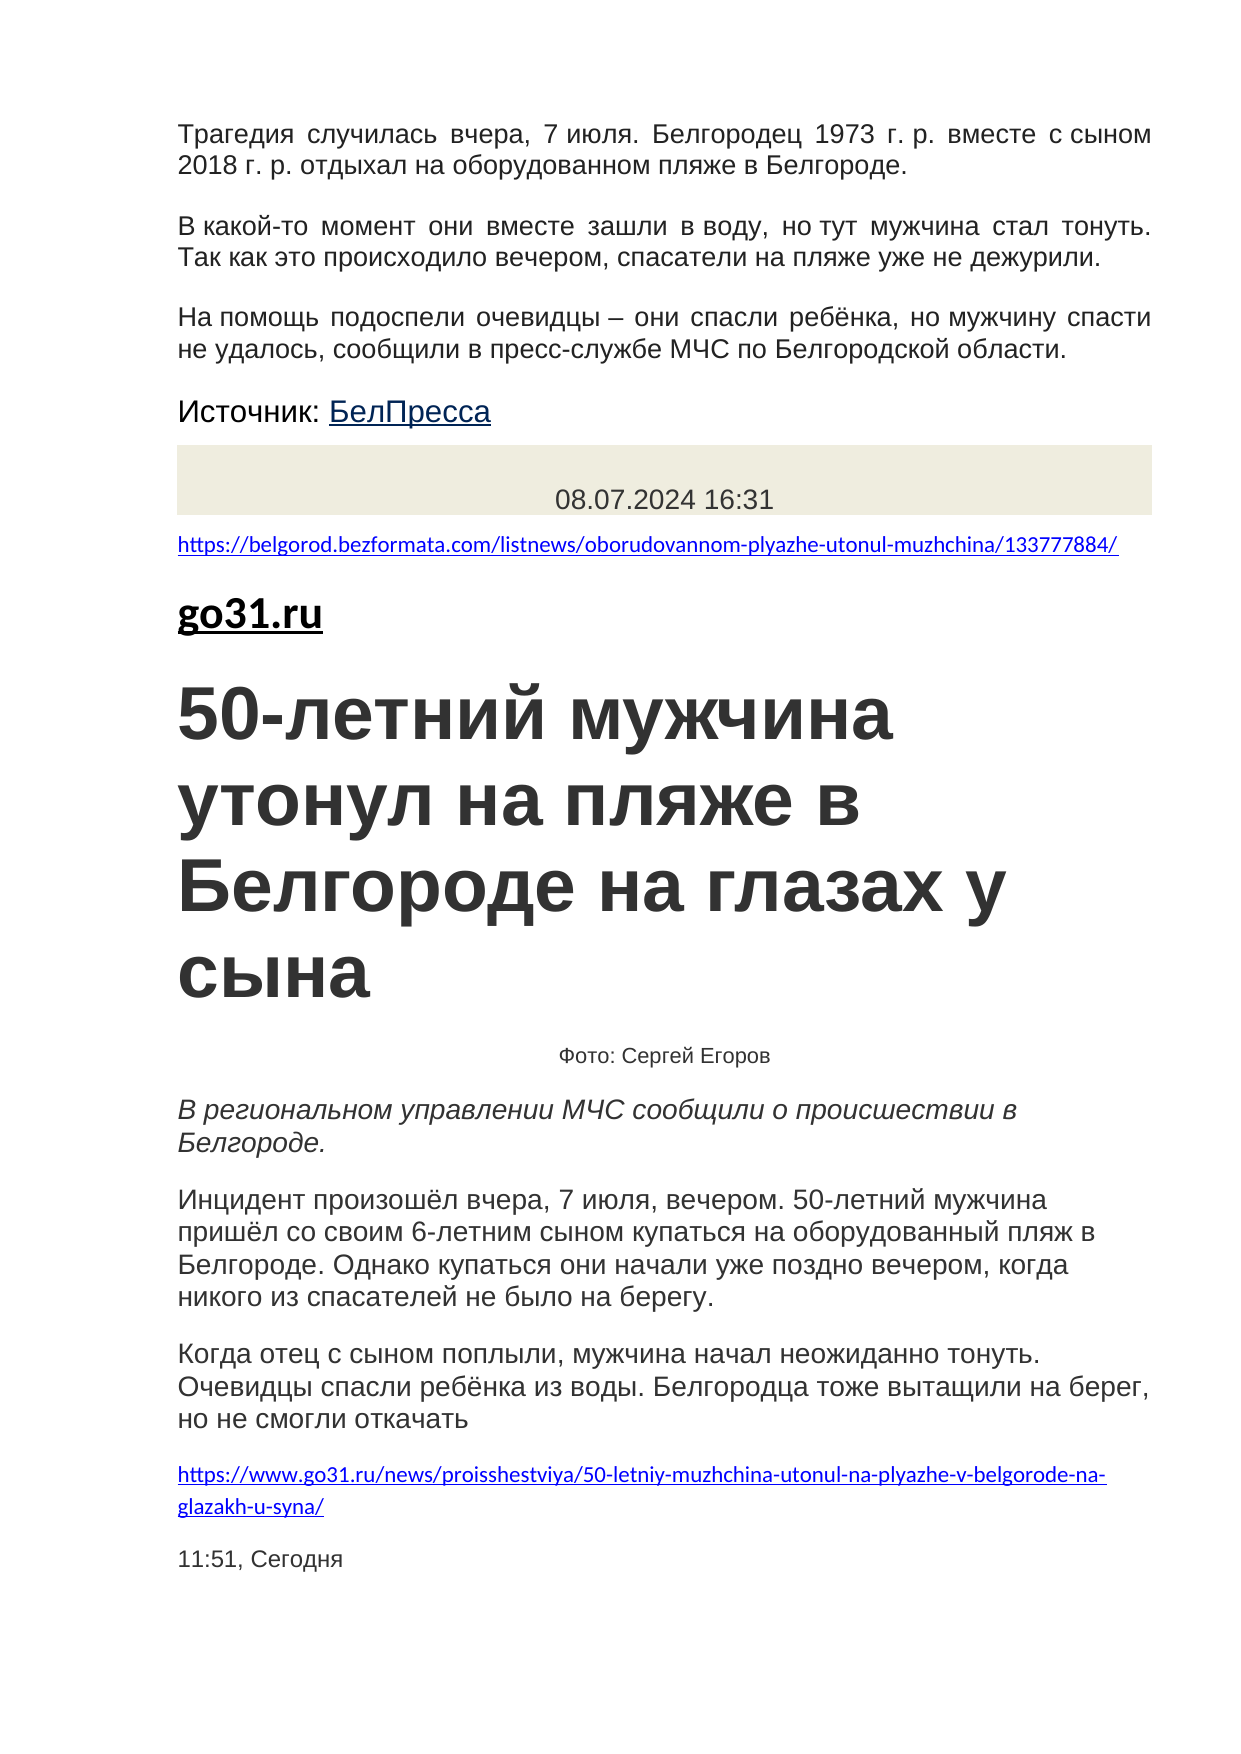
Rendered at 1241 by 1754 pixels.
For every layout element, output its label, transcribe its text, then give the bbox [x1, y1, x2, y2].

text Трагедия случилась вчера, 7 июля. Белгородец 1973 г. р. вместе с сыном 2018 г. р. отдыхал на оборудованном пляже в Белгороде. [177, 118, 1152, 181]
text Фото: Сергей Егоров [177, 1043, 1152, 1068]
text 11:51, Cегодня [177, 1545, 1152, 1572]
text Когда отец с сыном поплыли, мужчина начал неожиданно тонуть. Очевидцы спасли ребёнка из воды. Белгородца тоже вытащили на берег, но не смогли откачать [177, 1337, 1152, 1435]
text 08.07.2024 16:31 [177, 445, 1152, 515]
text go31.ru [177, 584, 1152, 639]
text https://www.go31.ru/news/proisshestviya/50-letniy-muzhchina-utonul-na-plyazhe-v-belgorode-na-glazakh-u-syna/ [177, 1460, 1152, 1520]
text Инцидент произошёл вчера, 7 июля, вечером. 50-летний мужчина пришёл со своим 6-летним сыном купаться на оборудованный пляж в Белгороде. Однако купаться они начали уже поздно вечером, когда никого из спасателей не было на берегу. [177, 1183, 1152, 1312]
text На помощь подоспели очевидцы – они спасли ребёнка, но мужчину спасти не удалось, сообщили в пресс-службе МЧС по Белгородской области. [177, 301, 1152, 364]
text 50-летний мужчина утонул на пляже в Белгороде на глазах у сына [177, 669, 1152, 1014]
text В какой-то момент они вместе зашли в воду, но тут мужчина стал тонуть. Так как это происходило вечером, спасатели на пляже уже не дежурили. [177, 210, 1152, 272]
text https://belgorod.bezformata.com/listnews/oborudovannom-plyazhe-utonul-muzhchina/133777884/ [177, 531, 1152, 559]
text Источник: БелПресса [177, 393, 1152, 429]
text В региональном управлении МЧС сообщили о происшествии в Белгороде. [177, 1093, 1152, 1158]
